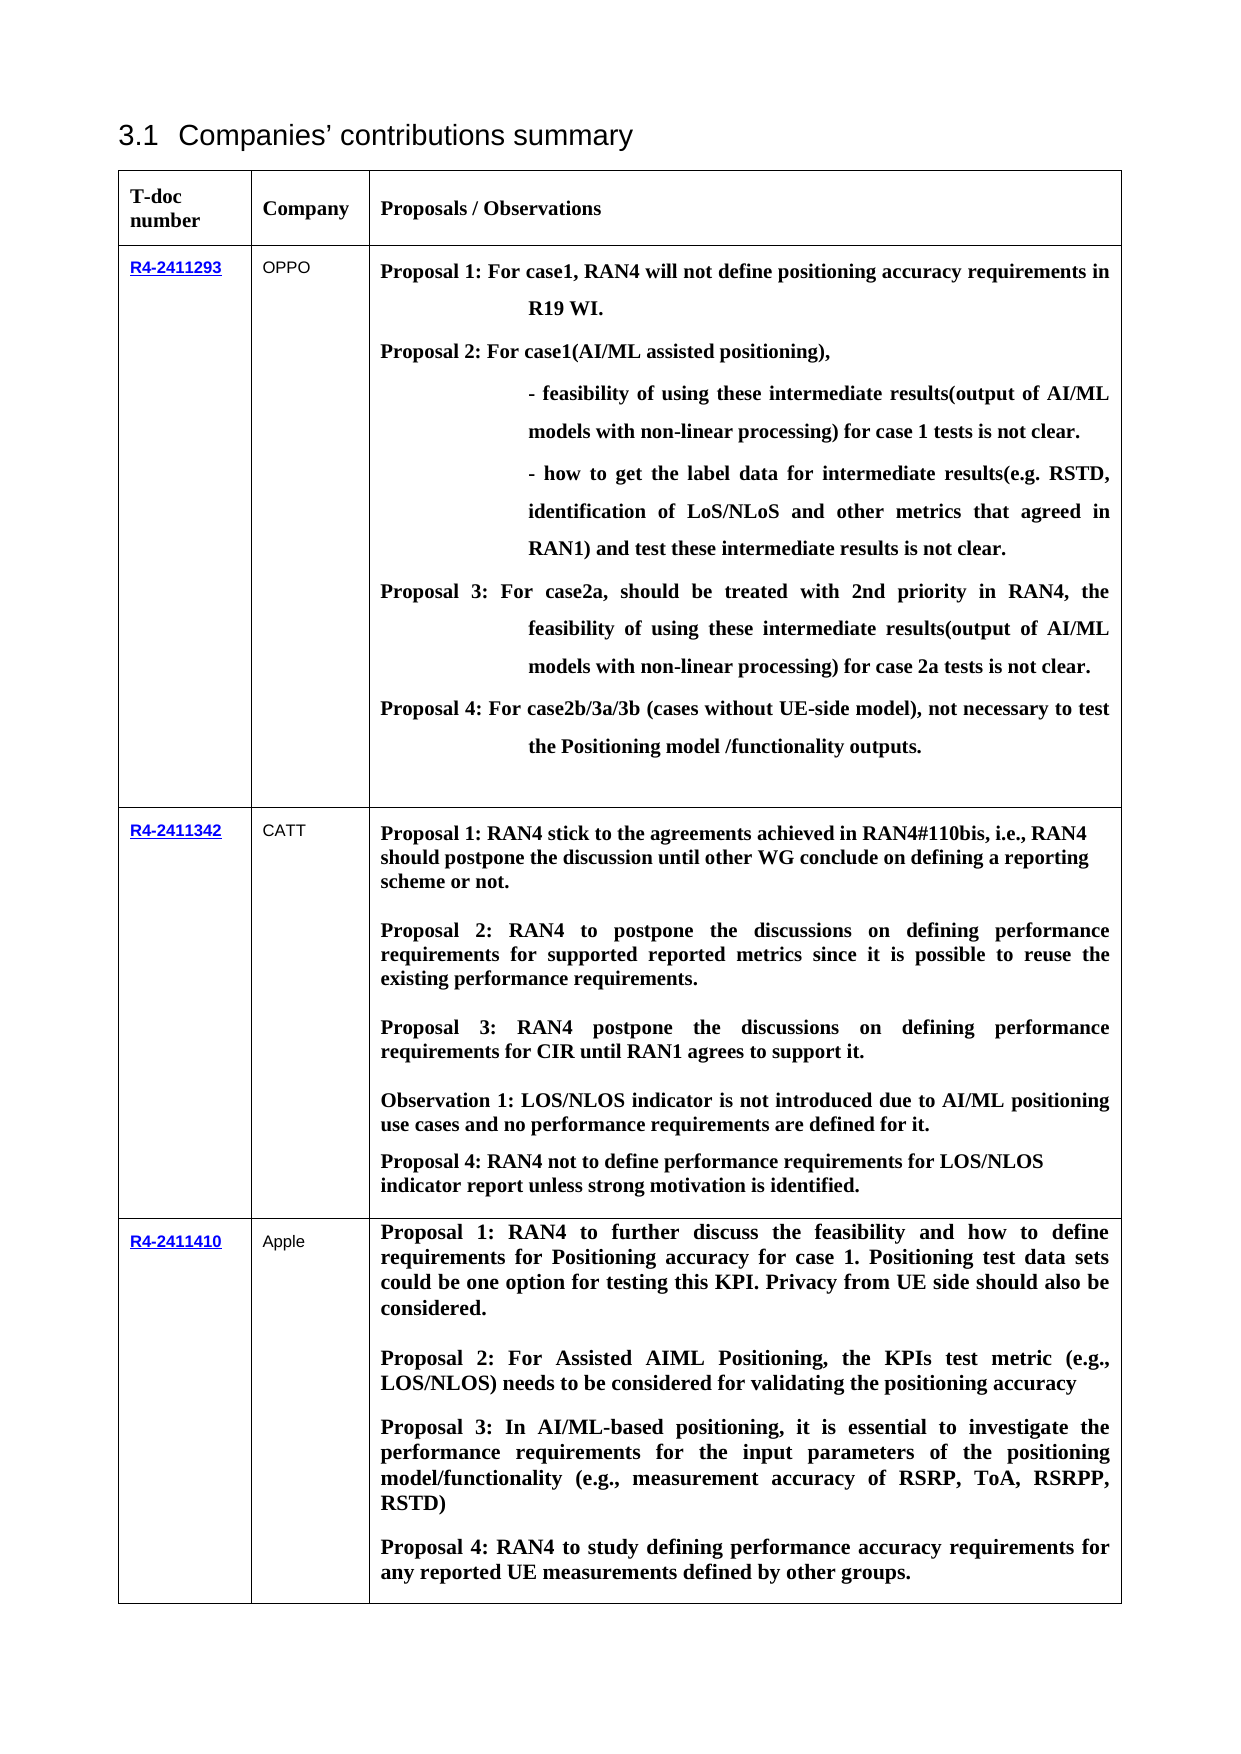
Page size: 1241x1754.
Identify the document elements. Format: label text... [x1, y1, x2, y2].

table_header Proposals / Observations [370, 171, 1121, 244]
table_cell R4-2411342 [119, 808, 251, 1218]
table_cell Proposal 1: For case1, RAN4 will not define positioning accuracy requirements in R19 WI. Proposal 2: For case1(AI/ML assisted positioning), - feasibility of using these intermediate results(output of AI/ML models with non-linear processing) for case 1 tests is not clear. - how to get the label data for intermediate results(e.g. RSTD, identification of LoS/NLoS and other metrics that agreed in RAN1) and test these intermediate results is not clear. Proposal 3: For case2a, should be treated with 2nd priority in RAN4, the feasibility of using these intermediate results(output of AI/ML models with non-linear processing) for case 2a tests is not clear. Proposal 4: For case2b/3a/3b (cases without UE-side model), not necessary to test the Positioning model /functionality outputs. [370, 246, 1121, 807]
table_cell Proposal 1: RAN4 stick to the agreements achieved in RAN4#110bis, i.e., RAN4 should postpone the discussion until other WG conclude on defining a reporting scheme or not. Proposal 2: RAN4 to postpone the discussions on defining performance requirements for supported reported metrics since it is possible to reuse the existing performance requirements. Proposal 3: RAN4 postpone the discussions on defining performance requirements for CIR until RAN1 agrees to support it. Observation 1: LOS/NLOS indicator is not introduced due to AI/ML positioning use cases and no performance requirements are defined for it. Proposal 4: RAN4 not to define performance requirements for LOS/NLOS indicator report unless strong motivation is identified. [370, 808, 1121, 1218]
table_cell CATT [252, 808, 369, 1218]
subtitle Companies’ contributions summary [118, 118, 1122, 152]
table_cell OPPO [252, 246, 369, 807]
table_header Company [252, 171, 369, 244]
table_cell R4-2411410 [119, 1219, 251, 1603]
table_cell R4-2411293 [119, 246, 251, 807]
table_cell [370, 1219, 1121, 1603]
table_header T-doc number [119, 171, 251, 244]
table_cell Apple [252, 1219, 369, 1603]
